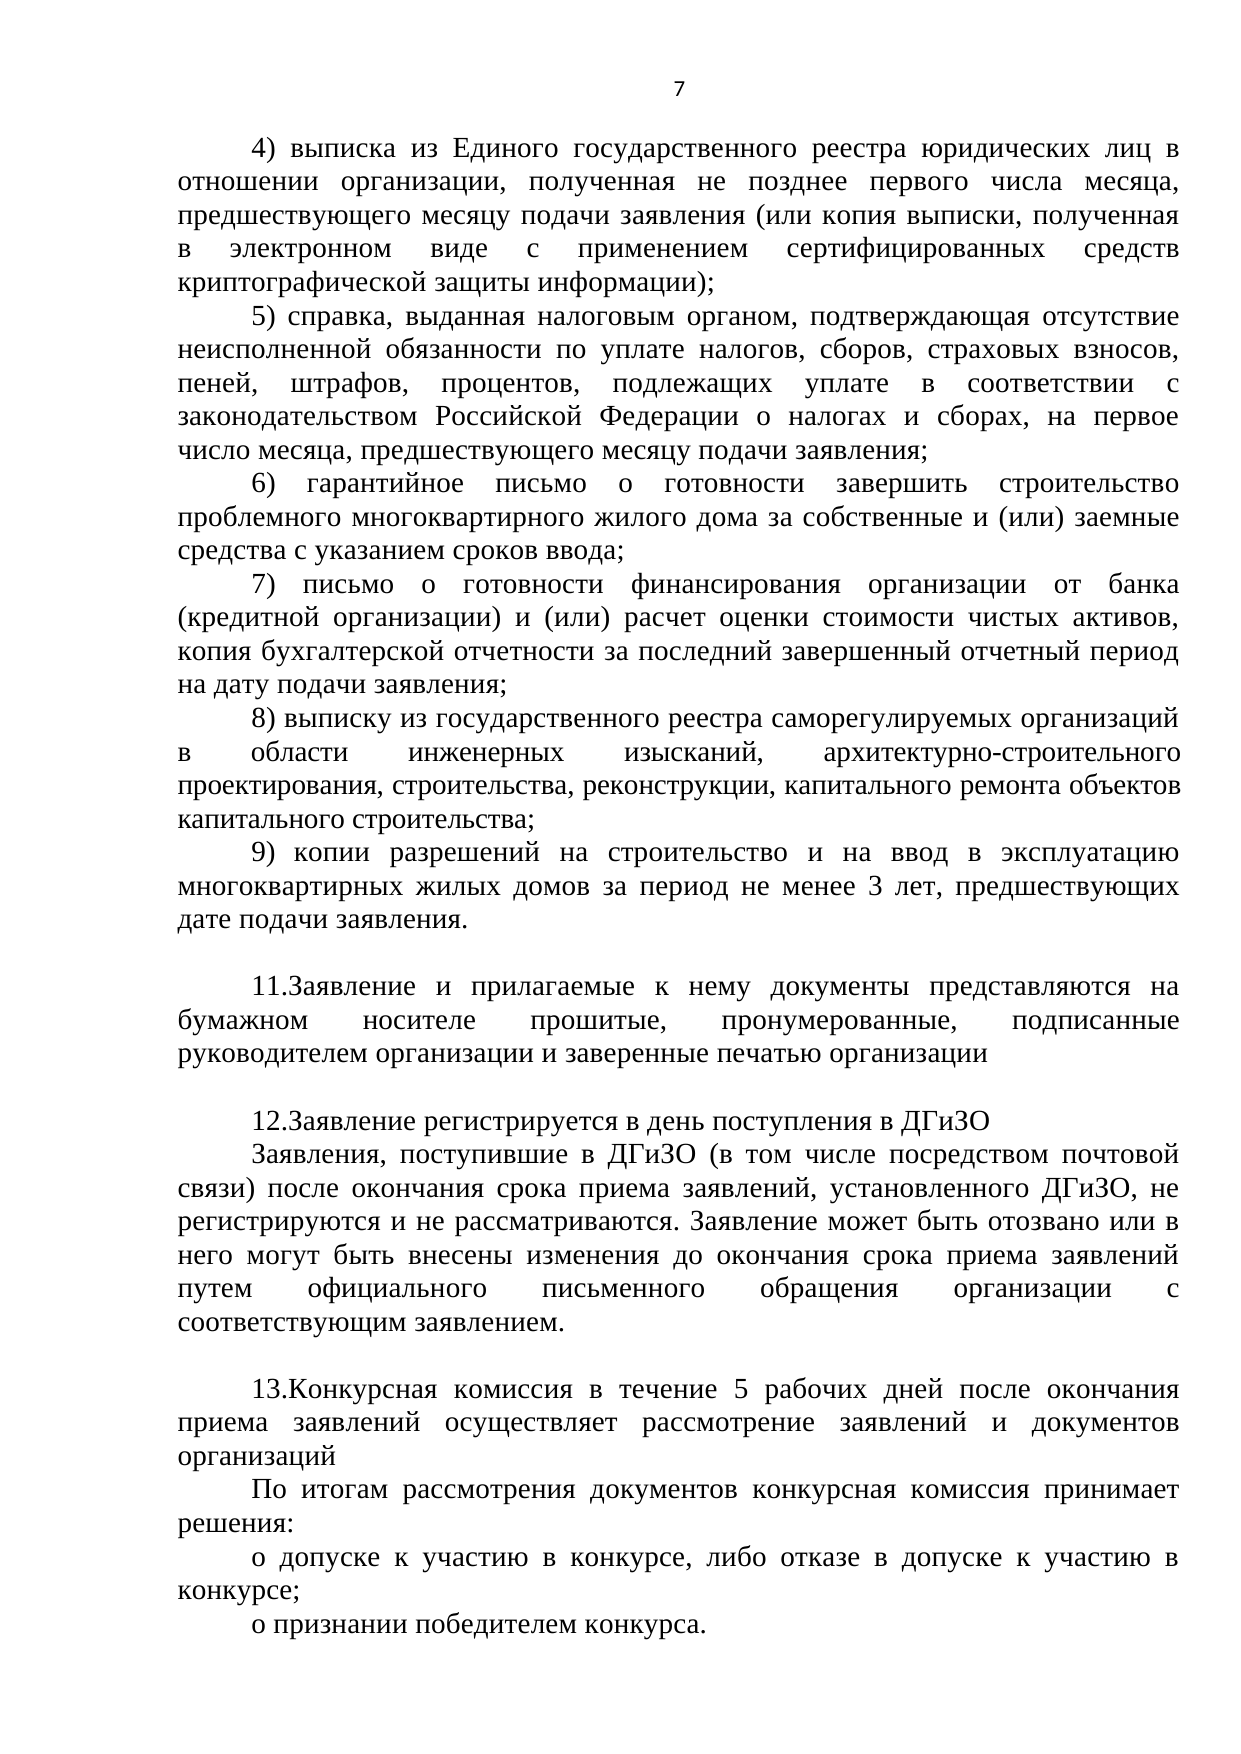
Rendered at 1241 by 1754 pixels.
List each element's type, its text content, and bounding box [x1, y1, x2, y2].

text 11.Заявление и прилагаемые к нему документы представляются на бумажном носителе прошитые, пронумерованные, подписанные руководителем организации и заверенные печатью организации [177, 968, 1181, 1069]
text о признании победителем конкурса. [177, 1606, 1181, 1639]
text Заявления, поступившие в ДГиЗО (в том числе посредством почтовой связи) после окончания срока приема заявлений, установленного ДГиЗО, не регистрируются и не рассматриваются. Заявление может быть отозвано или в него могут быть внесены изменения до окончания срока приема заявлений путем официального письменного обращения организации с соответствующим заявлением. [177, 1136, 1181, 1337]
text 12.Заявление регистрируется в день поступления в ДГиЗО [177, 1103, 1181, 1136]
text 6) гарантийное письмо о готовности завершить строительство проблемного многоквартирного жилого дома за собственные и (или) заемные средства с указанием сроков ввода; [177, 465, 1181, 566]
text 8) выписку из государственного реестра саморегулируемых организаций в области инженерных изысканий, архитектурно-строительного проектирования, строительства, реконструкции, капитального ремонта объектов капитального строительства; [177, 700, 1181, 834]
text о допуске к участию в конкурсе, либо отказе в допуске к участию в конкурсе; [177, 1539, 1181, 1606]
text 5) справка, выданная налоговым органом, подтверждающая отсутствие неисполненной обязанности по уплате налогов, сборов, страховых взносов, пеней, штрафов, процентов, подлежащих уплате в соответствии с законодательством Российской Федерации о налогах и сборах, на первое число месяца, предшествующего месяцу подачи заявления; [177, 298, 1181, 465]
text По итогам рассмотрения документов конкурсная комиссия принимает решения: [177, 1472, 1181, 1539]
text 9) копии разрешений на строительство и на ввод в эксплуатацию многоквартирных жилых домов за период не менее 3 лет, предшествующих дате подачи заявления. [177, 834, 1181, 935]
text 13.Конкурсная комиссия в течение 5 рабочих дней после окончания приема заявлений осуществляет рассмотрение заявлений и документов организаций [177, 1371, 1181, 1472]
text 7) письмо о готовности финансирования организации от банка (кредитной организации) и (или) расчет оценки стоимости чистых активов, копия бухгалтерской отчетности за последний завершенный отчетный период на дату подачи заявления; [177, 566, 1181, 700]
text 4) выписка из Единого государственного реестра юридических лиц в отношении организации, полученная не позднее первого числа месяца, предшествующего месяцу подачи заявления (или копия выписки, полученная в электронном виде с применением сертифицированных средств криптографической защиты информации); [177, 130, 1181, 298]
